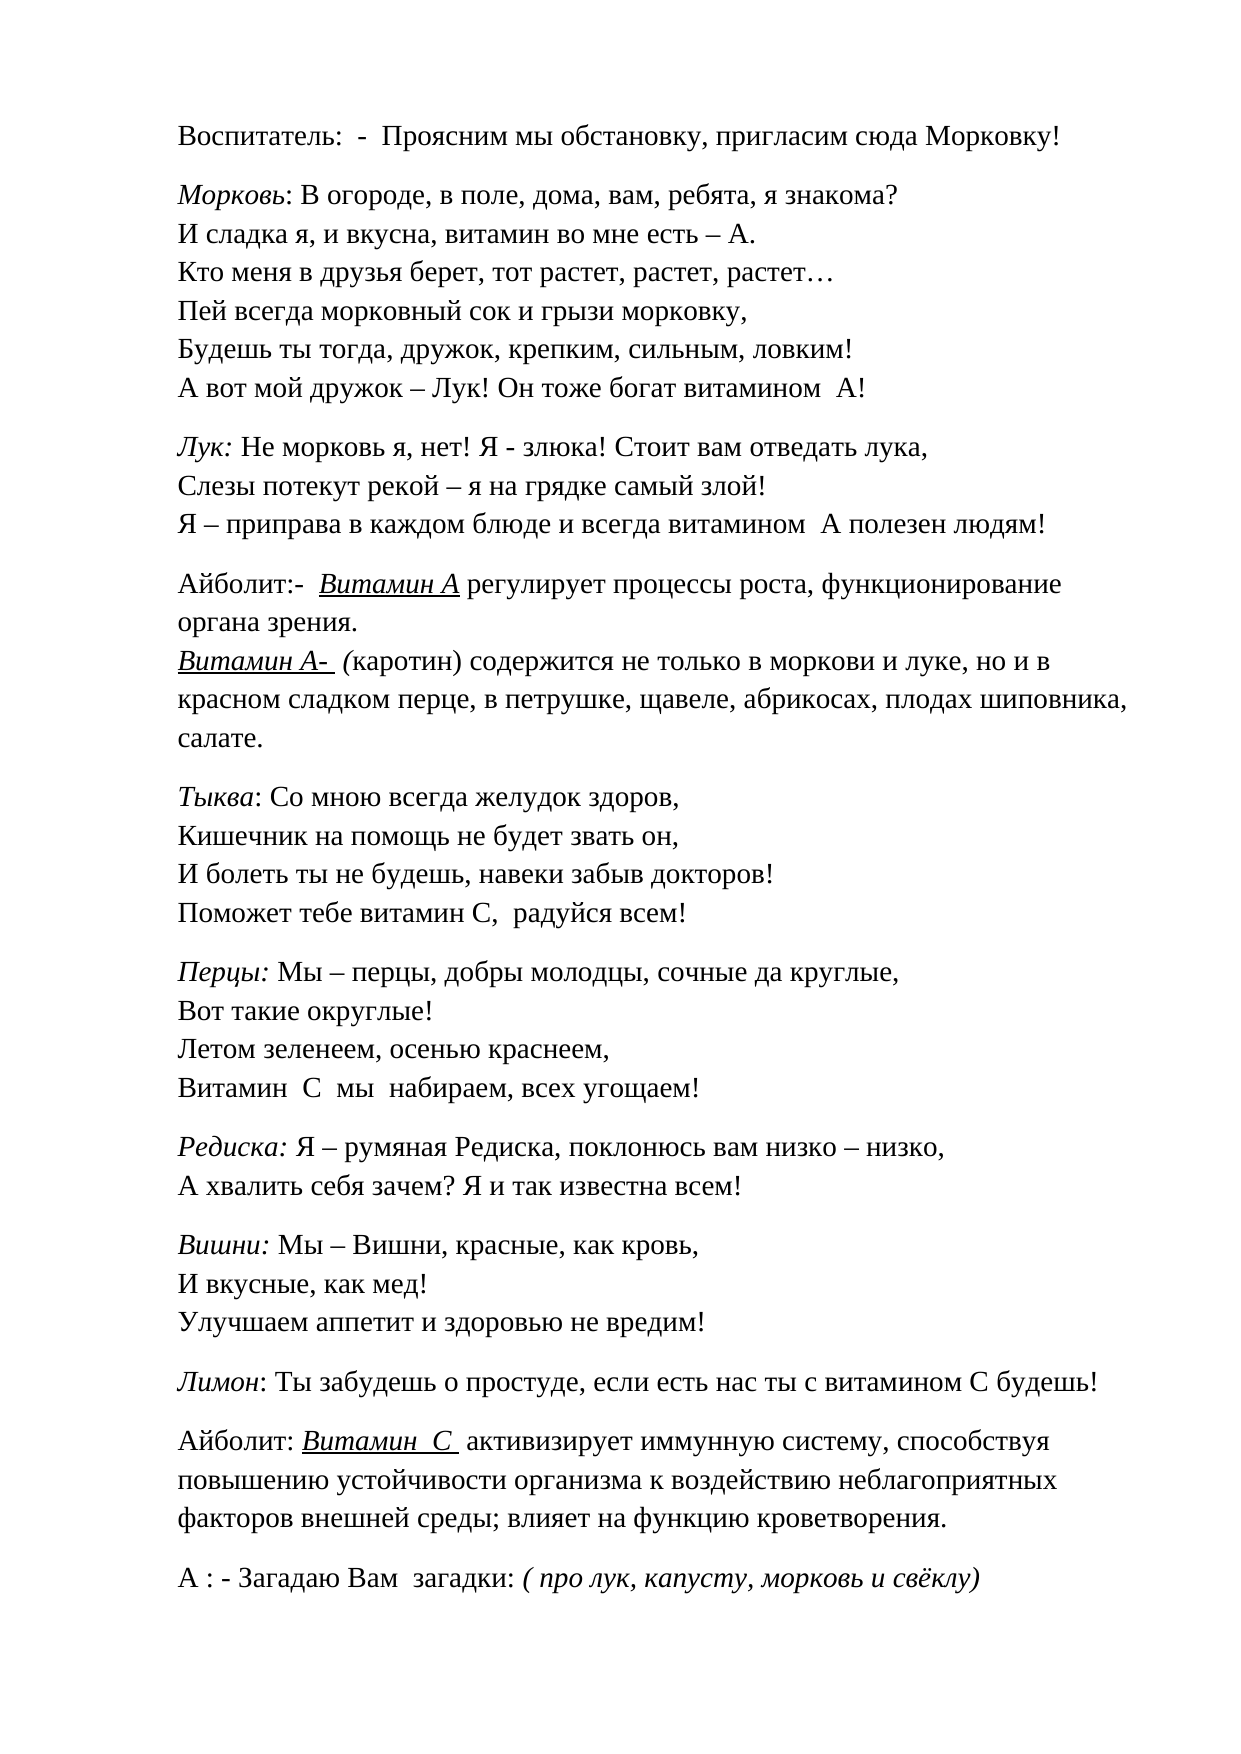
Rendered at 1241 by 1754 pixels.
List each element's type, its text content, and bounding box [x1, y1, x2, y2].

text Редиска: Я – румяная Редиска, поклонюсь вам низко – низко, А хвалить себя зачем? Я и так известна всем! [177, 1129, 1152, 1202]
text Лук: Не морковь я, нет! Я - злюка! Стоит вам отведать лука, Слезы потекут рекой – я на грядке самый злой! Я – приправа в каждом блюде и всегда витамином А полезен людям! [177, 429, 1152, 540]
text А : - Загадаю Вам загадки: ( про лук, капусту, морковь и свёклу) [177, 1560, 1152, 1593]
text Айболит:- Витамин А регулирует процессы роста, функционирование органа зрения. Витамин А- (каротин) содержится не только в моркови и луке, но и в красном сладком перце, в петрушке, щавеле, абрикосах, плодах шиповника, салате. [177, 566, 1152, 754]
text Айболит: Витамин С активизирует иммунную систему, способствуя повышению устойчивости организма к воздействию неблагоприятных факторов внешней среды; влияет на функцию кроветворения. [177, 1423, 1152, 1534]
text Вишни: Мы – Вишни, красные, как кровь, И вкусные, как мед! Улучшаем аппетит и здоровью не вредим! [177, 1227, 1152, 1338]
text Перцы: Мы – перцы, добры молодцы, сочные да круглые, Вот такие округлые! Летом зеленеем, осенью краснеем, Витамин С мы набираем, всех угощаем! [177, 954, 1152, 1104]
text Воспитатель: - Проясним мы обстановку, пригласим сюда Морковку! [177, 118, 1152, 152]
text Тыква: Со мною всегда желудок здоров, Кишечник на помощь не будет звать он, И болеть ты не будешь, навеки забыв докторов! Поможет тебе витамин С, радуйся всем! [177, 779, 1152, 929]
text Морковь: В огороде, в поле, дома, вам, ребята, я знакома? И сладка я, и вкусна, витамин во мне есть – А. Кто меня в друзья берет, тот растет, растет, растет… Пей всегда морковный сок и грызи морковку, Будешь ты тогда, дружок, крепким, сильным, ловким! А вот мой дружок – Лук! Он тоже богат витамином А! [177, 177, 1152, 404]
text Лимон: Ты забудешь о простуде, если есть нас ты с витамином С будешь! [177, 1364, 1152, 1397]
